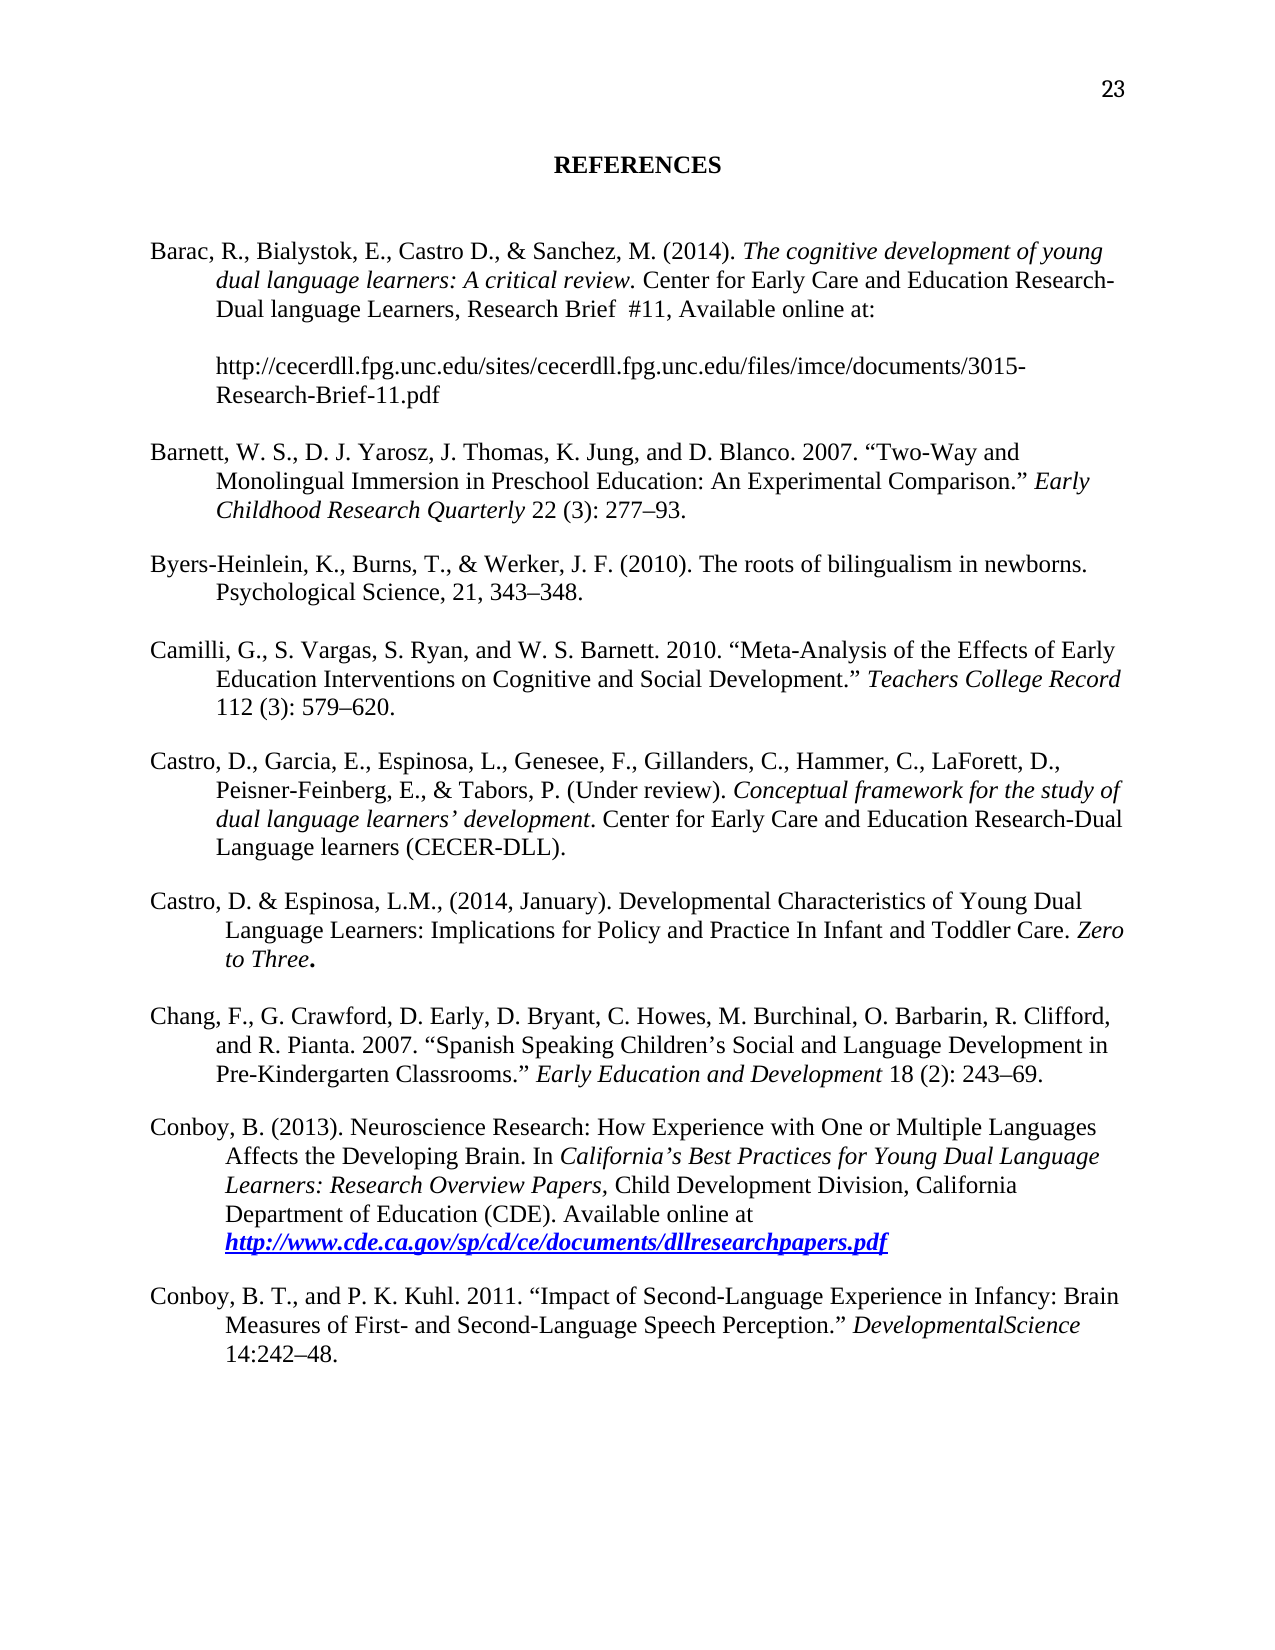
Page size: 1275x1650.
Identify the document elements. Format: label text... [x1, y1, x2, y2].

text Castro, D. & Espinosa, L.M., (2014, January). Developmental Characteristics of Young Dual Language Learners: Implications for Policy and Practice In Infant and Toddler Care. Zero to Three. [150, 886, 1125, 972]
text Conboy, B. (2013). Neuroscience Research: How Experience with One or Multiple Languages Affects the Developing Brain. In California’s Best Practices for Young Dual Language Learners: Research Overview Papers, Child Development Division, California Department of Education (CDE). Available online at http://www.cde.ca.gov/sp/cd/ce/documents/dllresearchpapers.pdf [150, 1112, 1125, 1256]
text Barnett, W. S., D. J. Yarosz, J. Thomas, K. Jung, and D. Blanco. 2007. “Two-Way and Monolingual Immersion in Preschool Education: An Experimental Comparison.” Early Childhood Research Quarterly 22 (3): 277–93. [150, 437, 1125, 524]
text http://cecerdll.fpg.unc.edu/sites/cecerdll.fpg.unc.edu/files/imce/documents/3015-Research-Brief-11.pdf [216, 351, 1125, 409]
text Castro, D., Garcia, E., Espinosa, L., Genesee, F., Gillanders, C., Hammer, C., LaForett, D., Peisner-Feinberg, E., & Tabors, P. (Under review). Conceptual framework for the study of dual language learners’ development. Center for Early Care and Education Research-Dual Language learners (CECER-DLL). [150, 746, 1125, 861]
text REFERENCES [150, 150, 1125, 179]
text Barac, R., Bialystok, E., Castro D., & Sanchez, M. (2014). The cognitive development of young dual language learners: A critical review. Center for Early Care and Education Research-Dual language Learners, Research Brief #11, Available online at: [150, 236, 1125, 322]
text Byers-Heinlein, K., Burns, T., & Werker, J. F. (2010). The roots of bilingualism in newborns. Psychological Science, 21, 343–348. [150, 549, 1125, 606]
text Conboy, B. T., and P. K. Kuhl. 2011. “Impact of Second-Language Experience in Infancy: Brain Measures of First- and Second-Language Speech Perception.” Developmental Science 14:242–48. [150, 1281, 1125, 1367]
text Camilli, G., S. Vargas, S. Ryan, and W. S. Barnett. 2010. “Meta-Analysis of the Effects of Early Education Interventions on Cognitive and Social Development.” Teachers College Record 112 (3): 579–620. [150, 635, 1125, 721]
text Chang, F., G. Crawford, D. Early, D. Bryant, C. Howes, M. Burchinal, O. Barbarin, R. Clifford, and R. Pianta. 2007. “Spanish Speaking Children’s Social and Language Development in Pre-Kindergarten Classrooms.” Early Education and Development 18 (2): 243–69. [150, 1001, 1125, 1087]
